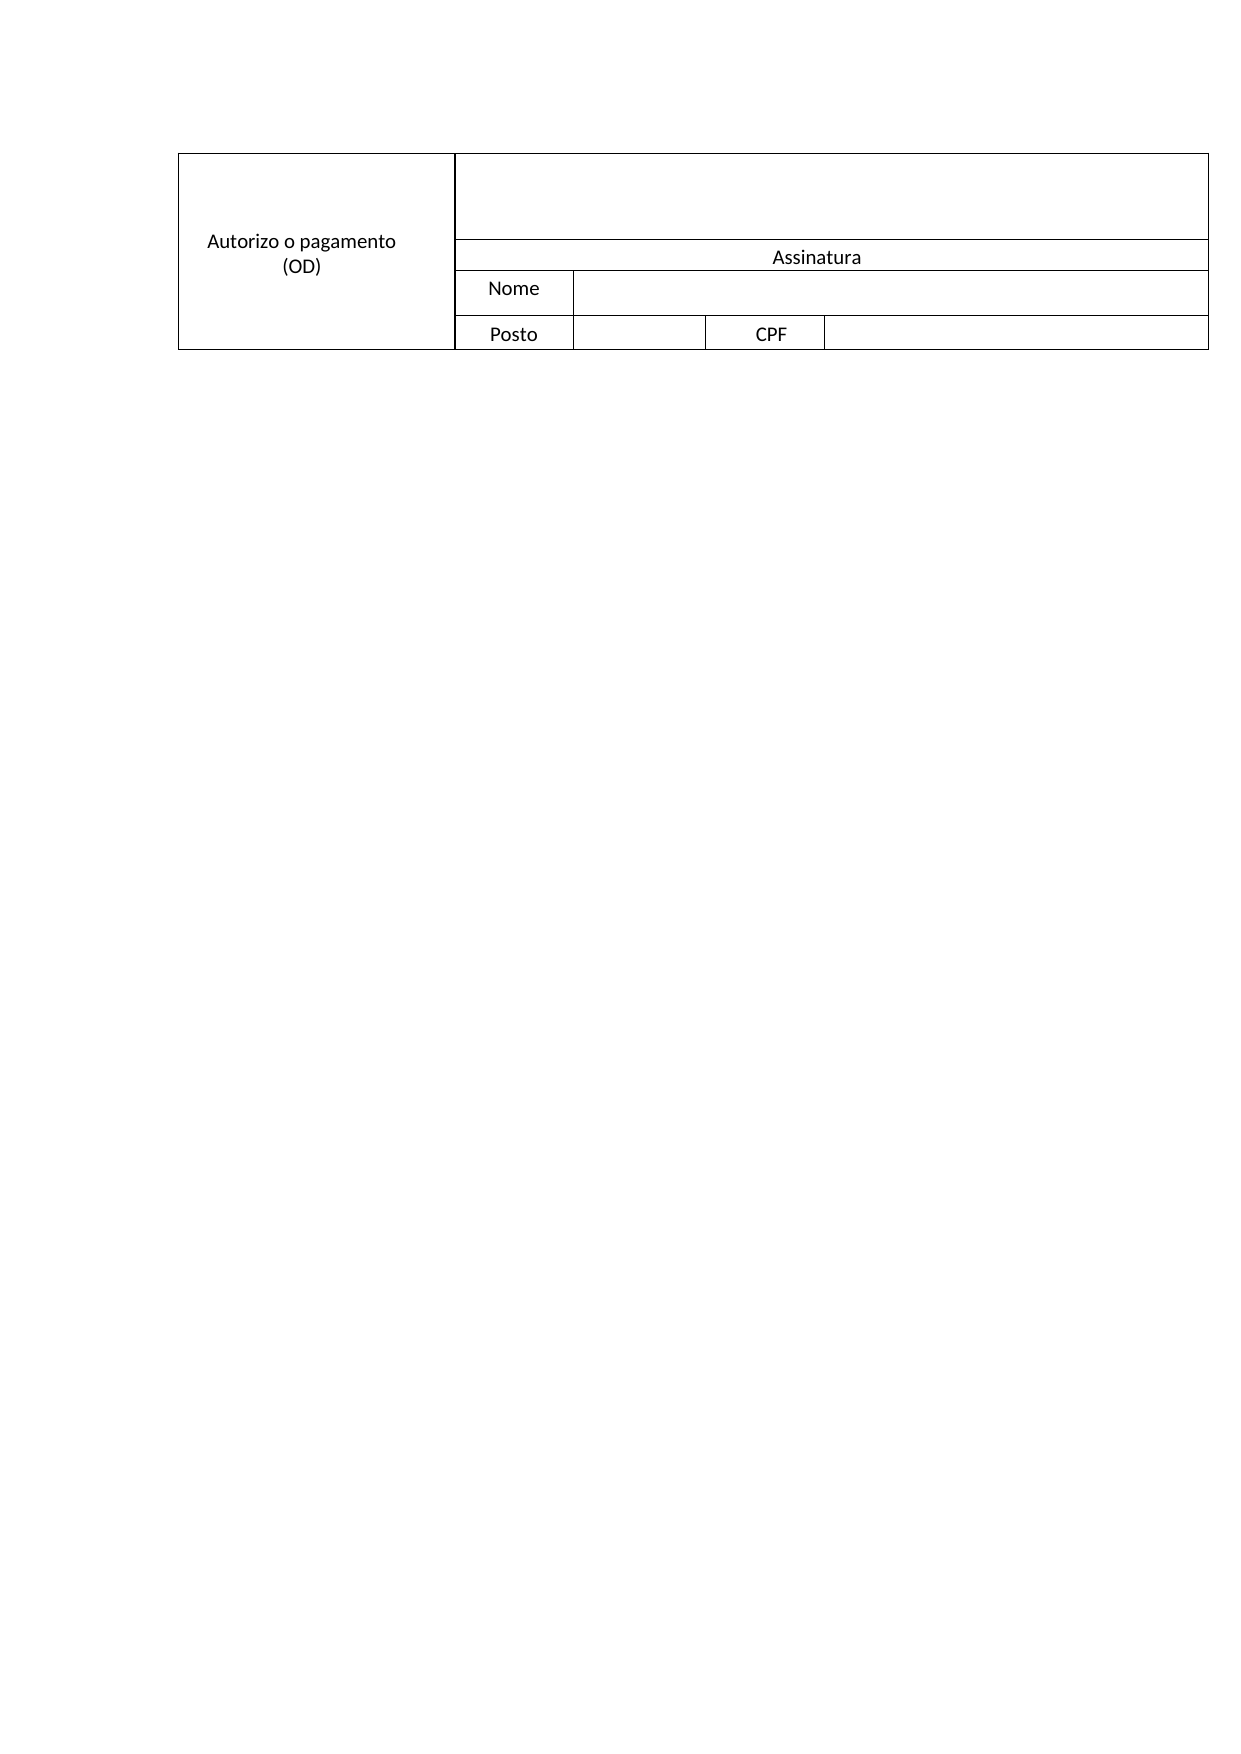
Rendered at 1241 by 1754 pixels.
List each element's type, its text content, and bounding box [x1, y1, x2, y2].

table_cell Nome [456, 271, 573, 315]
table_cell CPF [706, 316, 824, 349]
table_cell [574, 271, 1208, 315]
table_cell Assinatura [456, 240, 1208, 270]
table_cell [574, 316, 705, 349]
table_cell [825, 316, 1208, 349]
table_cell Posto [456, 316, 573, 349]
table_cell Autorizo o pagamento (OD) [179, 154, 454, 349]
table_cell [456, 154, 1208, 239]
